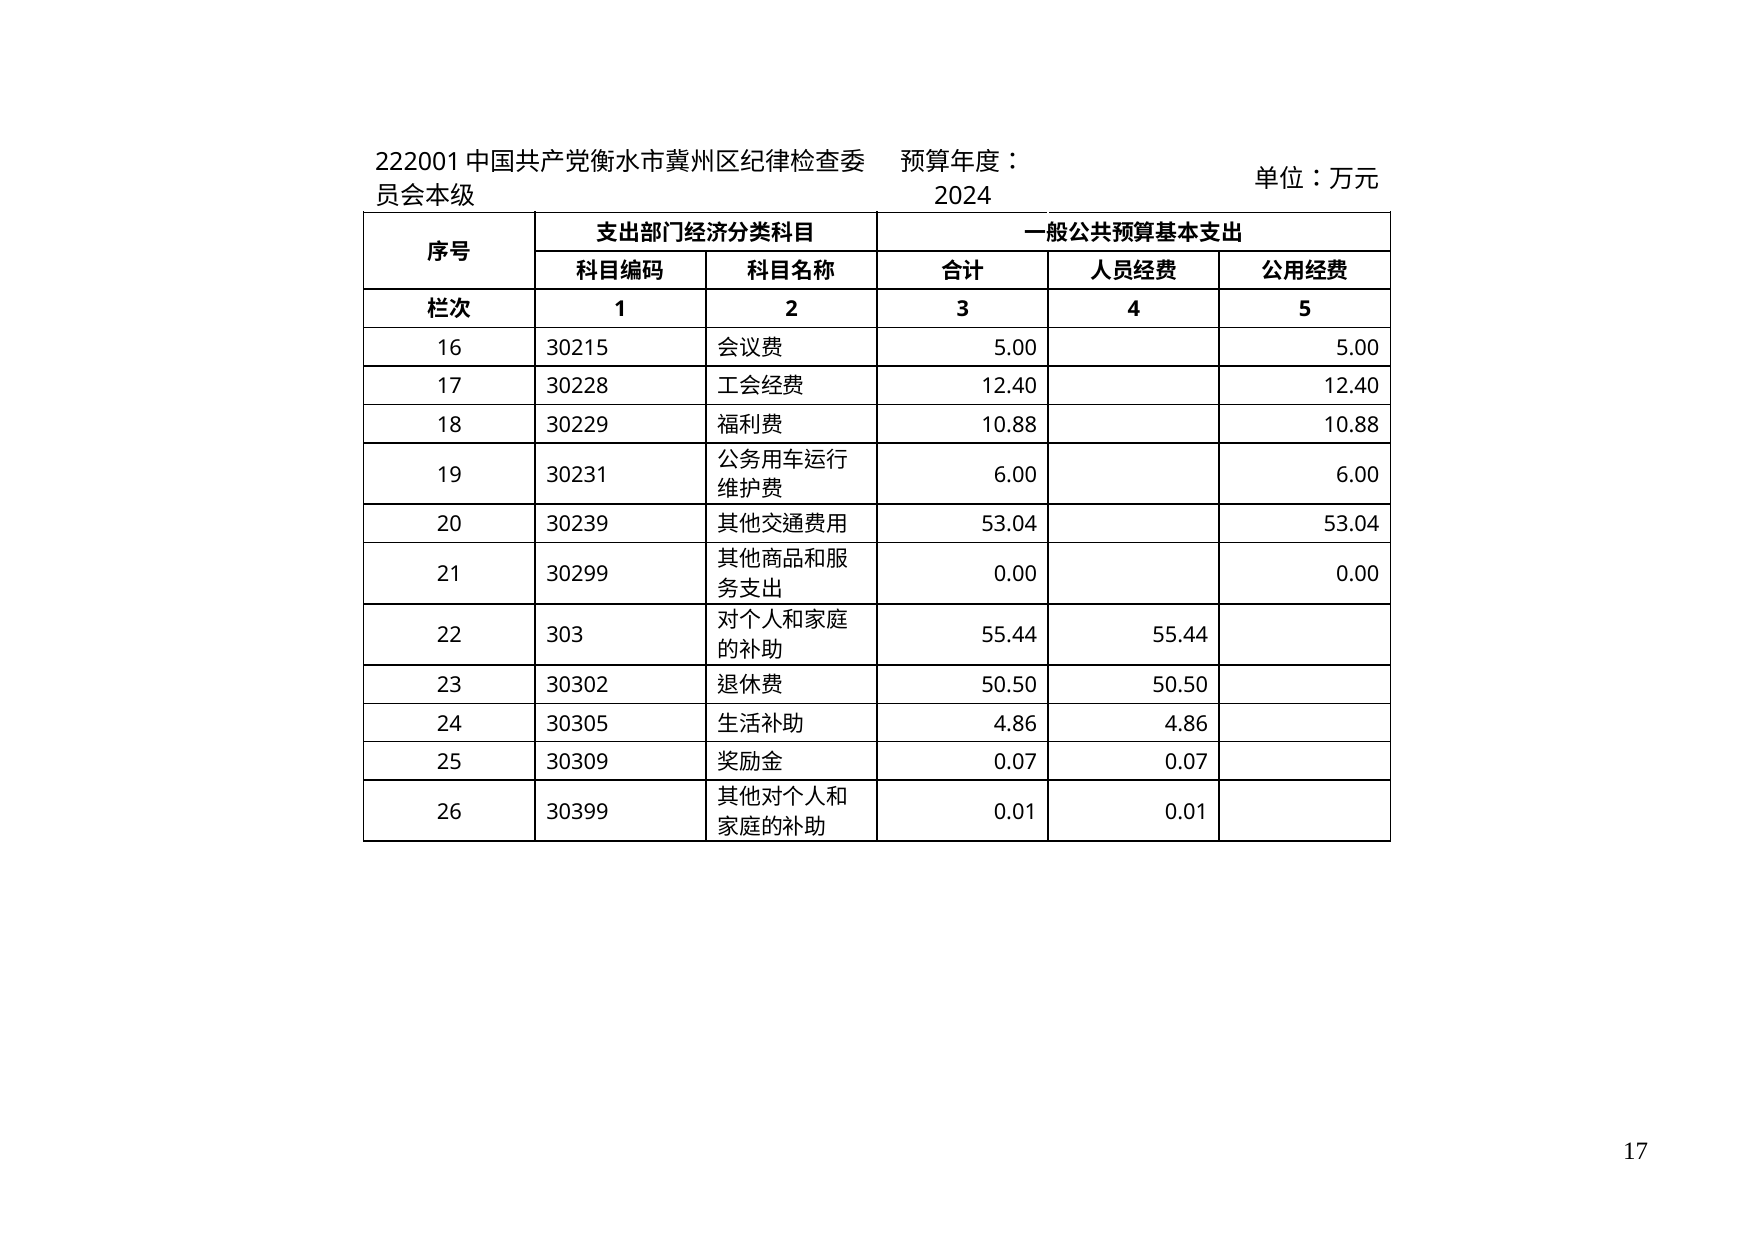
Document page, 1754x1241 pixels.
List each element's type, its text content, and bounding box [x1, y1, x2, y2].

table_cell [1049, 444, 1218, 503]
table_cell 栏次 [364, 290, 534, 327]
table_header 预算年度：2024 [878, 143, 1047, 211]
table_cell 4.86 [1049, 704, 1218, 741]
table_cell 30305 [536, 704, 705, 741]
table_cell 一般公共预算基本支出 [878, 213, 1390, 250]
table_cell 6.00 [878, 444, 1047, 503]
table_cell 0.00 [878, 543, 1047, 603]
table_cell 30399 [536, 781, 705, 840]
table_cell [1220, 605, 1390, 664]
table_cell 30231 [536, 444, 705, 503]
table_cell 5 [1220, 290, 1390, 327]
table_cell 10.88 [1220, 405, 1390, 442]
table_cell 0.00 [1220, 543, 1390, 603]
table_cell 生活补助 [707, 704, 876, 741]
table_cell 30228 [536, 367, 705, 404]
table_cell 24 [364, 704, 534, 741]
table_cell 支出部门经济分类科目 [536, 213, 876, 250]
table_cell 其他对个人和家庭的补助 [707, 781, 876, 840]
table_cell [1220, 742, 1390, 779]
table_cell 4 [1049, 290, 1218, 327]
table_cell 18 [364, 405, 534, 442]
table_cell 科目编码 [536, 252, 705, 288]
table_cell 退休费 [707, 666, 876, 702]
table_cell [1049, 328, 1218, 365]
table_cell [1220, 781, 1390, 840]
table_cell 福利费 [707, 405, 876, 442]
table_cell 16 [364, 328, 534, 365]
table_cell [1049, 405, 1218, 442]
table_cell 会议费 [707, 328, 876, 365]
table_cell 10.88 [878, 405, 1047, 442]
table_cell 21 [364, 543, 534, 603]
table_cell 合计 [878, 252, 1047, 288]
table_cell 55.44 [878, 605, 1047, 664]
table_cell 0.01 [1049, 781, 1218, 840]
table_cell [1220, 704, 1390, 741]
table_cell [1220, 666, 1390, 702]
table_cell 53.04 [878, 505, 1047, 542]
table_cell 12.40 [1220, 367, 1390, 404]
table_cell 303 [536, 605, 705, 664]
table_cell 0.07 [1049, 742, 1218, 779]
table_cell 0.07 [878, 742, 1047, 779]
table_cell 50.50 [1049, 666, 1218, 702]
table_cell 1 [536, 290, 705, 327]
table_cell 30229 [536, 405, 705, 442]
table_cell 序号 [364, 213, 534, 288]
table_header 222001中国共产党衡水市冀州区纪律检查委员会本级 [364, 143, 876, 211]
table_cell 科目名称 [707, 252, 876, 288]
table_cell 30215 [536, 328, 705, 365]
table_cell 22 [364, 605, 534, 664]
table_cell 23 [364, 666, 534, 702]
table_cell 人员经费 [1049, 252, 1218, 288]
table_header 单位：万元 [1049, 143, 1390, 211]
table_cell 公务用车运行维护费 [707, 444, 876, 503]
table_cell 其他交通费用 [707, 505, 876, 542]
table_cell 6.00 [1220, 444, 1390, 503]
table_cell [1049, 505, 1218, 542]
table_cell 50.50 [878, 666, 1047, 702]
table_cell 工会经费 [707, 367, 876, 404]
table_cell 30302 [536, 666, 705, 702]
table_cell 20 [364, 505, 534, 542]
table_cell 公用经费 [1220, 252, 1390, 288]
table_cell 17 [364, 367, 534, 404]
table_cell 12.40 [878, 367, 1047, 404]
table_cell 5.00 [1220, 328, 1390, 365]
table_cell 5.00 [878, 328, 1047, 365]
table_cell 26 [364, 781, 534, 840]
table_cell 3 [878, 290, 1047, 327]
table_cell 奖励金 [707, 742, 876, 779]
table_cell 53.04 [1220, 505, 1390, 542]
table_cell 30239 [536, 505, 705, 542]
table_cell 对个人和家庭的补助 [707, 605, 876, 664]
table_cell 0.01 [878, 781, 1047, 840]
table_cell 2 [707, 290, 876, 327]
table_cell 4.86 [878, 704, 1047, 741]
table_cell 25 [364, 742, 534, 779]
table_cell 其他商品和服务支出 [707, 543, 876, 603]
table_cell 55.44 [1049, 605, 1218, 664]
table_cell 30309 [536, 742, 705, 779]
table_cell [1049, 543, 1218, 603]
table_cell 19 [364, 444, 534, 503]
table_cell [1049, 367, 1218, 404]
table_cell 30299 [536, 543, 705, 603]
